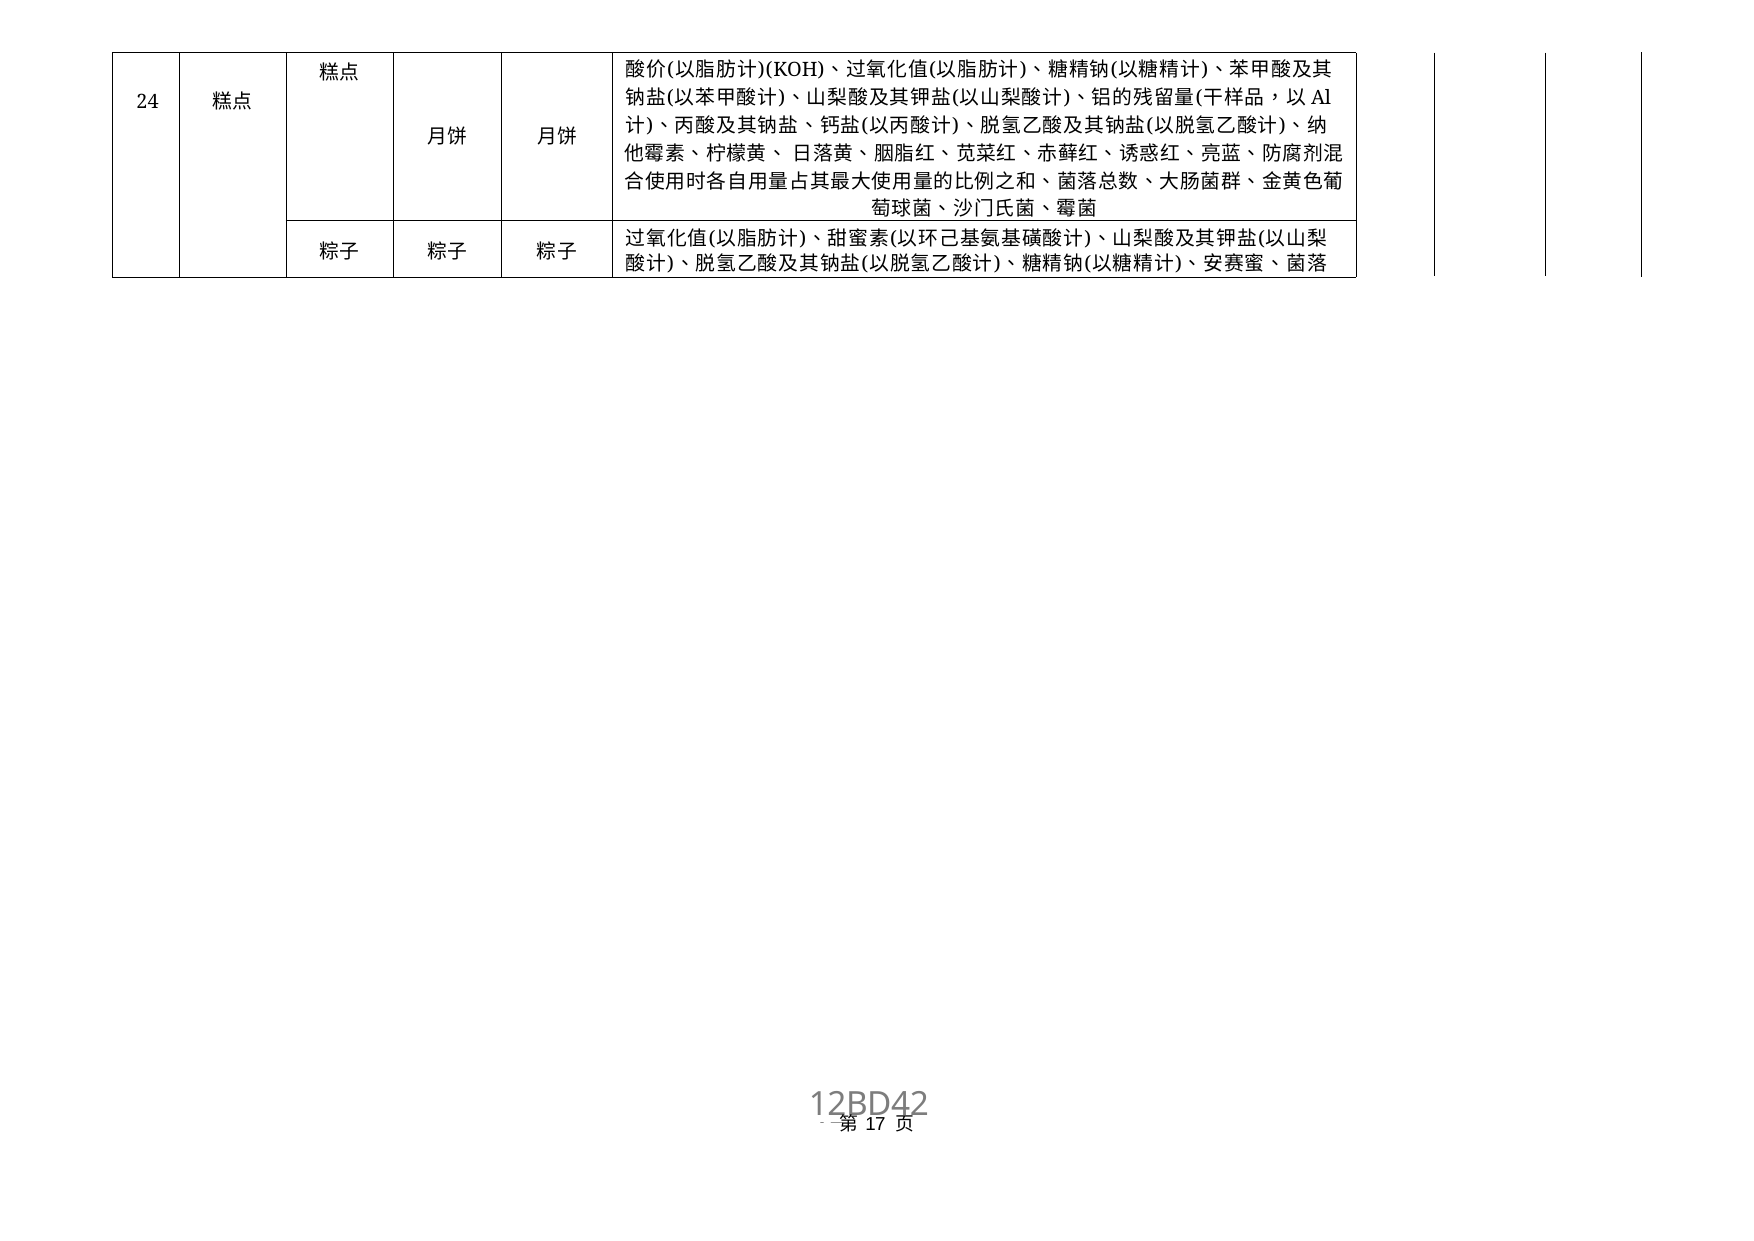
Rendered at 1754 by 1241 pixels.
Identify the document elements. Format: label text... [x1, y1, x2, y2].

table_cell 粽子 [394, 221, 501, 277]
table_cell 糕点 [180, 53, 286, 277]
table_cell 糕点 [287, 53, 393, 220]
table_cell 粽子 [502, 221, 612, 277]
table_cell 过氧化值(以脂肪计)、甜蜜素(以环己基氨基磺酸计)、山梨酸及其钾盐(以山梨 酸计)、脱氢乙酸及其钠盐(以脱氢乙酸计)、糖精钠(以糖精计)、安赛蜜、菌落 [613, 221, 1356, 277]
table_cell 粽子 [287, 221, 393, 277]
table_cell 月饼 [502, 53, 612, 220]
table_cell 24 [113, 53, 179, 277]
table_cell 酸价(以脂肪计)(KOH)、过氧化值(以脂肪计)、糖精钠(以糖精计)、苯甲酸及其 钠盐(以苯甲酸计)、山梨酸及其钾盐(以山梨酸计)、铝的残留量(干样品，以Al 计)、丙酸及其钠盐、钙盐(以丙酸计)、脱氢乙酸及其钠盐(以脱氢乙酸计)、纳 他霉素、柠檬黄、 日落黄、胭脂红、苋菜红、赤藓红、诱惑红、亮蓝、防腐剂混 合使用时各自用量占其最大使用量的比例之和、菌落总数、大肠菌群、金黄色葡 萄球菌、沙门氏菌、霉菌 [613, 53, 1356, 220]
table_cell 月饼 [394, 53, 501, 220]
